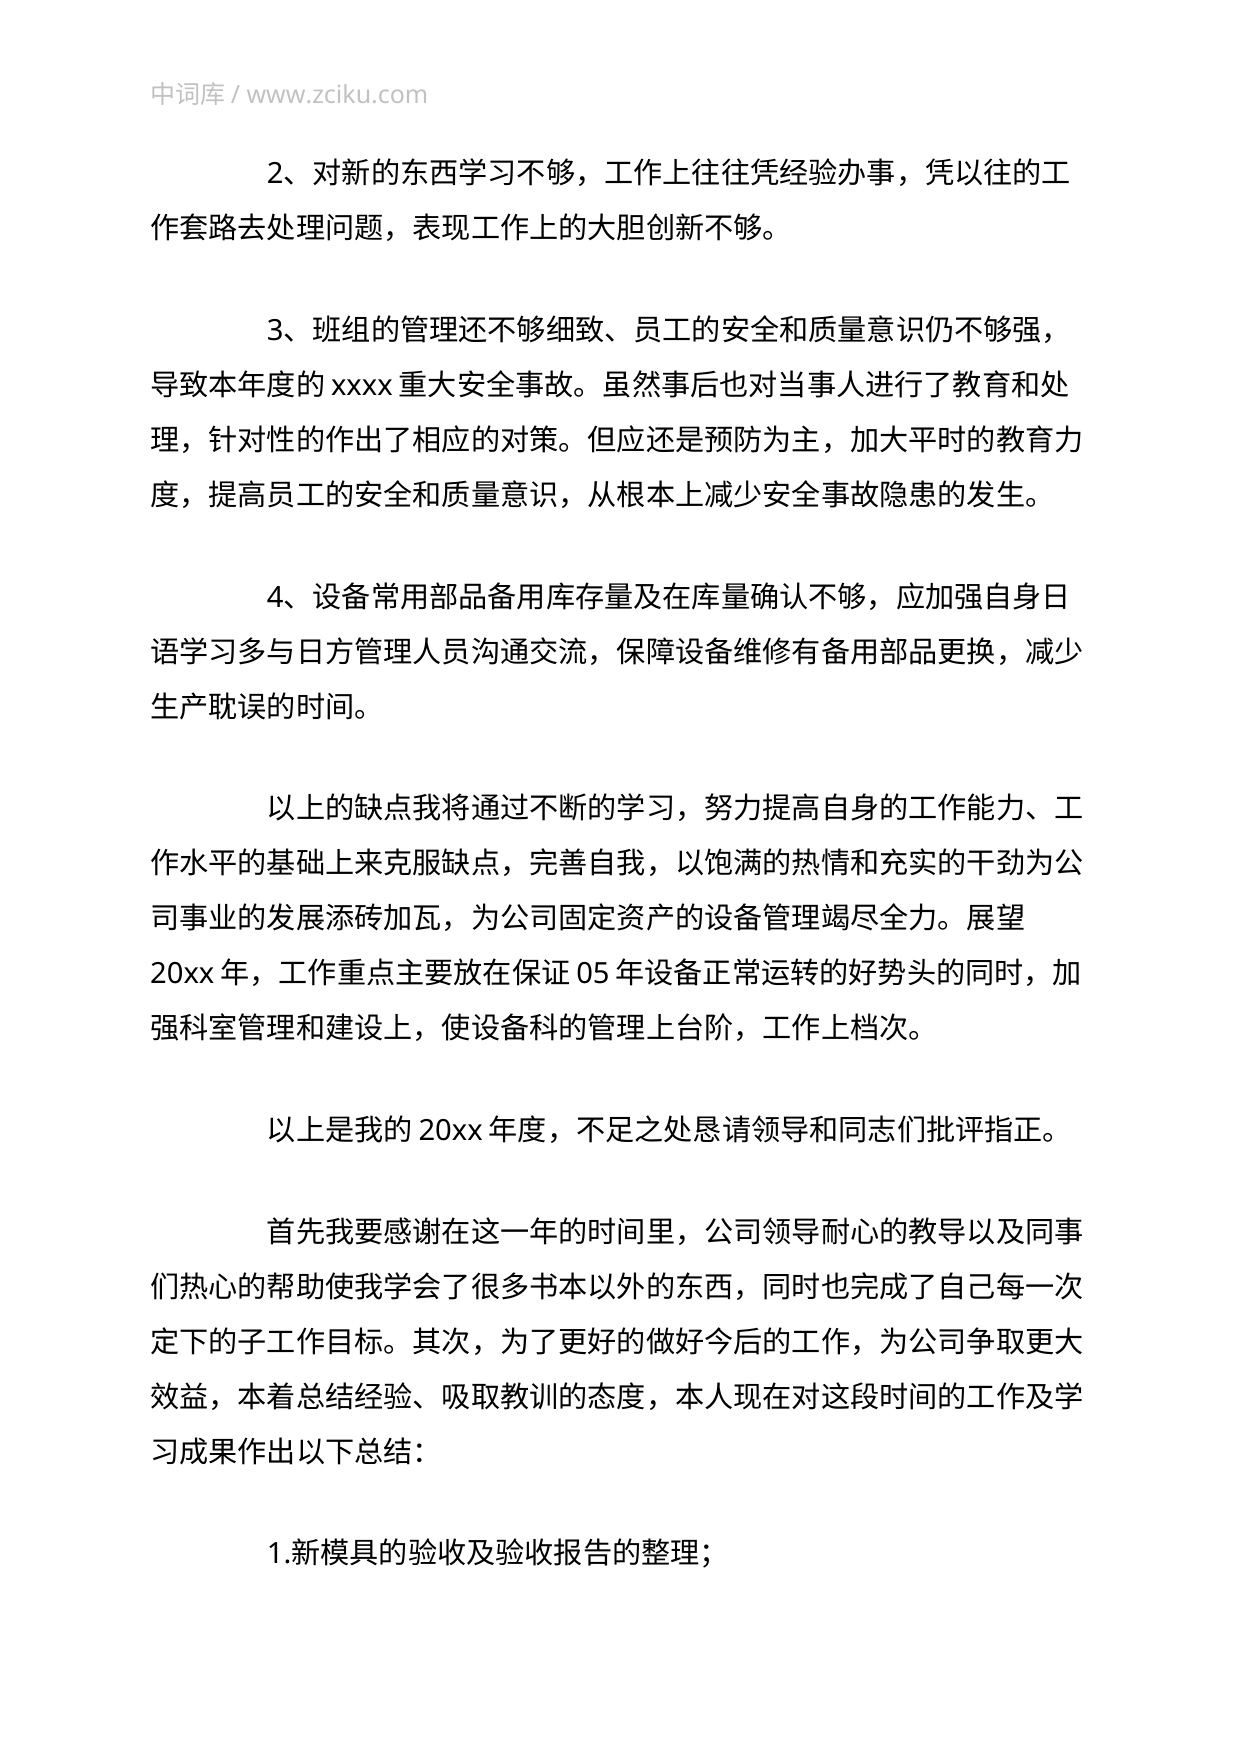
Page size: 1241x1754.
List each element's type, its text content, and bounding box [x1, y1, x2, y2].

text 3、班组的管理还不够细致、员工的安全和质量意识仍不够强，导致本年度的xxxx重大安全事故。虽然事后也对当事人进行了教育和处理，针对性的作出了相应的对策。但应还是预防为主，加大平时的教育力度，提高员工的安全和质量意识，从根本上减少安全事故隐患的发生。 [150, 307, 1090, 514]
text 以上是我的20xx年度，不足之处恳请领导和同志们批评指正。 [150, 1107, 1090, 1149]
text 首先我要感谢在这一年的时间里，公司领导耐心的教导以及同事们热心的帮助使我学会了很多书本以外的东西，同时也完成了自己每一次定下的子工作目标。其次，为了更好的做好今后的工作，为公司争取更大效益，本着总结经验、吸取教训的态度，本人现在对这段时间的工作及学习成果作出以下总结： [150, 1209, 1090, 1471]
text 4、设备常用部品备用库存量及在库量确认不够，应加强自身日语学习多与日方管理人员沟通交流，保障设备维修有备用部品更换，减少生产耽误的时间。 [150, 573, 1090, 726]
text 1.新模具的验收及验收报告的整理； [150, 1530, 1090, 1572]
text 以上的缺点我将通过不断的学习，努力提高自身的工作能力、工作水平的基础上来克服缺点，完善自我，以饱满的热情和充实的干劲为公司事业的发展添砖加瓦，为公司固定资产的设备管理竭尽全力。展望20xx年，工作重点主要放在保证05年设备正常运转的好势头的同时，加强科室管理和建设上，使设备科的管理上台阶，工作上档次。 [150, 785, 1090, 1047]
text 2、对新的东西学习不够，工作上往往凭经验办事，凭以往的工作套路去处理问题，表现工作上的大胆创新不够。 [150, 150, 1090, 247]
